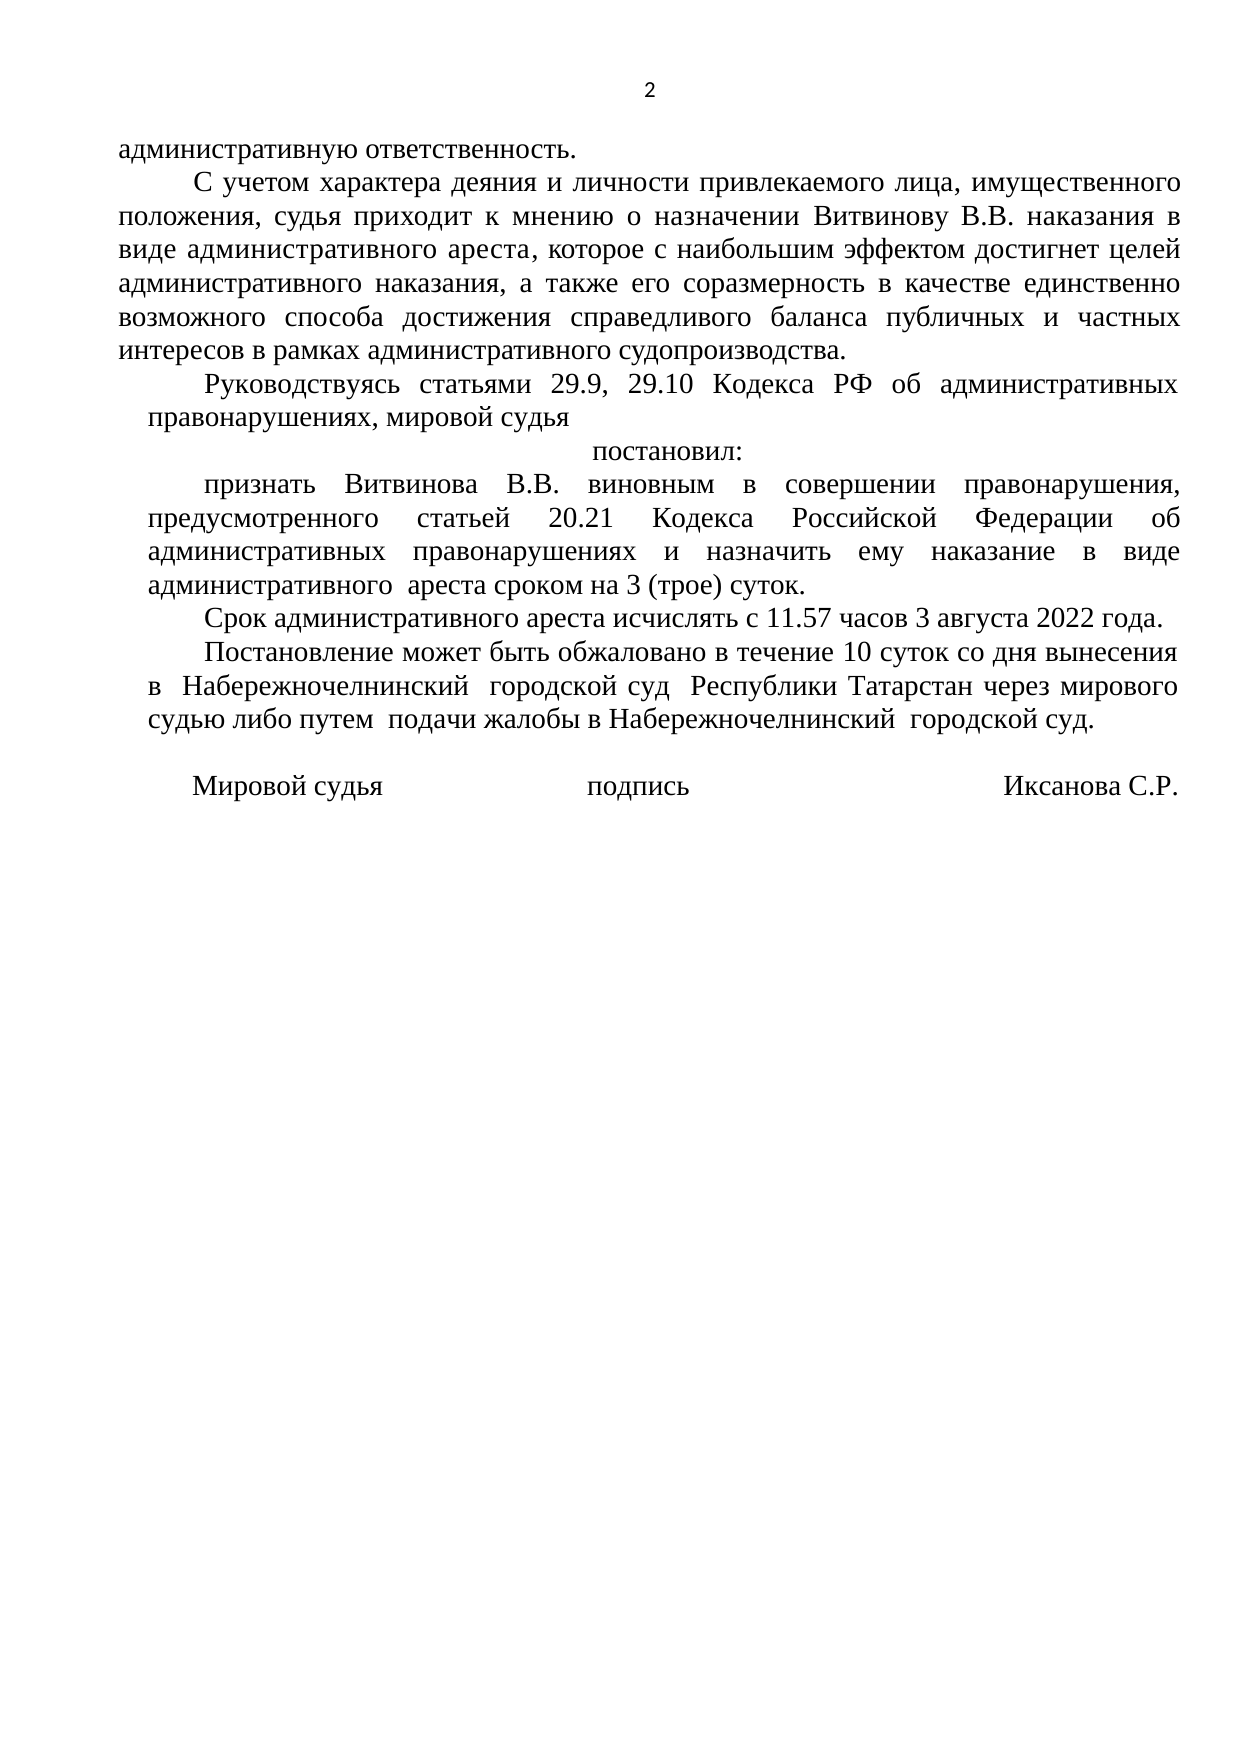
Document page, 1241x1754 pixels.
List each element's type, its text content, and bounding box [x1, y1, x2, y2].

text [118, 131, 1181, 164]
text Срок административного ареста исчислять с 11.57 часов 3 августа 2022 года. [148, 601, 1182, 634]
text Руководствуясь статьями 29.9, 29.10 Кодекса РФ об административных правонарушениях, мировой судья [148, 366, 1179, 433]
text признать Витвинова В.В. виновным в совершении правонарушения, предусмотренного статьей 20.21 Кодекса Российской Федерации об административных правонарушениях и назначить ему наказание в виде административного ареста сроком на 3 (трое) суток. [148, 466, 1182, 601]
text постановил: [148, 433, 1179, 466]
text Постановление может быть обжаловано в течение 10 суток со дня вынесения в Набережночелнинский городской суд Республики Татарстан через мирового судью либо путем подачи жалобы в Набережночелнинский городской суд. [148, 634, 1179, 735]
text С учетом характера деяния и личности привлекаемого лица, имущественного положения, судья приходит к мнению о назначении Витвинову В.В. наказания в виде административного ареста, которое с наибольшим эффектом достигнет целей административного наказания, а также его соразмерность в качестве единственно возможного способа достижения справедливого баланса публичных и частных интересов в рамках административного судопроизводства. [118, 164, 1181, 366]
text Мировой судья подпись Иксанова С.Р. [118, 768, 1181, 802]
